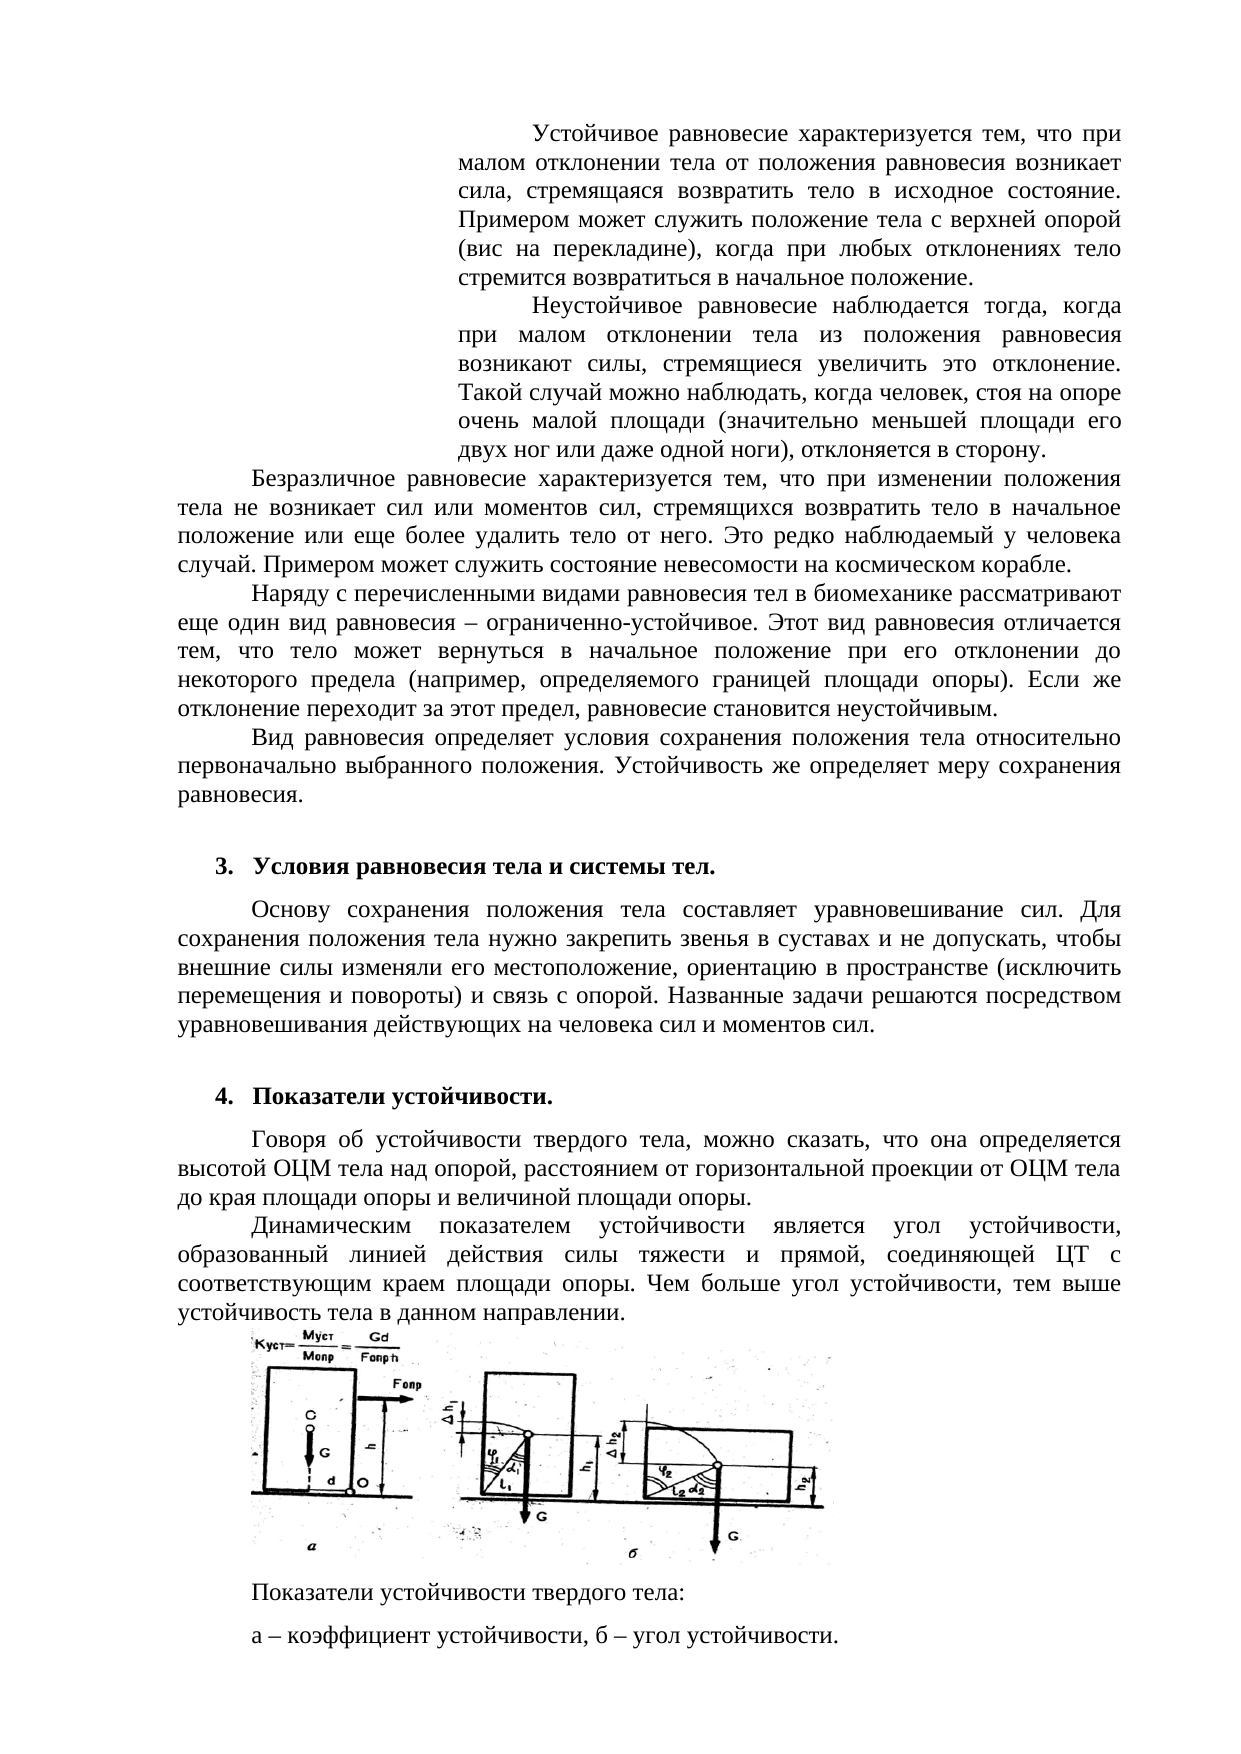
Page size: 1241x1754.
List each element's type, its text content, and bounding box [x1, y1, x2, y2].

text Наряду с перечисленными видами равновесия тел в биомеханике рассматривают еще один вид равновесия – ограниченно-устойчивое. Этот вид равновесия отличается тем, что тело может вернуться в начальное положение при его отклонении до некоторого предела (например, определяемого границей площади опоры). Если же отклонение переходит за этот предел, равновесие становится неустойчивым. [177, 578, 1122, 722]
list Показатели устойчивости. [215, 1081, 1122, 1110]
text а – коэффициент устойчивости, б – угол устойчивости. [177, 1620, 1122, 1648]
text Говоря об устойчивости твердого тела, можно сказать, что она определяется высотой ОЦМ тела над опорой, расстоянием от горизонтальной проекции от ОЦМ тела до края площади опоры и величиной площади опоры. [177, 1124, 1122, 1211]
picture [251, 1325, 834, 1565]
text Вид равновесия определяет условия сохранения положения тела относительно первоначально выбранного положения. Устойчивость же определяет меру сохранения равновесия. [177, 722, 1122, 808]
text Показатели устойчивости твердого тела: [177, 1577, 1122, 1605]
list Условия равновесия тела и системы тел. [215, 851, 1122, 880]
text Неустойчивое равновесие наблюдается тогда, когда при малом отклонении тела из положения равновесия возникают силы, стремящиеся увеличить это отклонение. Такой случай можно наблюдать, когда человек, стоя на опоре очень малой площади (значительно меньшей площади его двух ног или даже одной ноги), отклоняется в сторону. [458, 291, 1122, 463]
text Основу сохранения положения тела составляет уравновешивание сил. Для сохранения положения тела нужно закрепить звенья в суставах и не допускать, чтобы внешние силы изменяли его местоположение, ориентацию в пространстве (исключить перемещения и повороты) и связь с опорой. Названные задачи решаются посредством уравновешивания действующих на человека сил и моментов сил. [177, 894, 1122, 1038]
text Устойчивое равновесие характеризуется тем, что при малом отклонении тела от положения равновесия возникает сила, стремящаяся возвратить тело в исходное состояние. Примером может служить положение тела с верхней опорой (вис на перекладине), когда при любых отклонениях тело стремится возвратиться в начальное положение. [458, 118, 1122, 291]
text Безразличное равновесие характеризуется тем, что при изменении положения тела не возникает сил или моментов сил, стремящихся возвратить тело в начальное положение или еще более удалить тело от него. Это редко наблюдаемый у человека случай. Примером может служить состояние невесомости на космическом корабле. [177, 463, 1122, 578]
text Динамическим показателем устойчивости является угол устойчивости, образованный линией действия силы тяжести и прямой, соединяющей ЦТ с соответствующим краем площади опоры. Чем больше угол устойчивости, тем выше устойчивость тела в данном направлении. [177, 1211, 1122, 1326]
